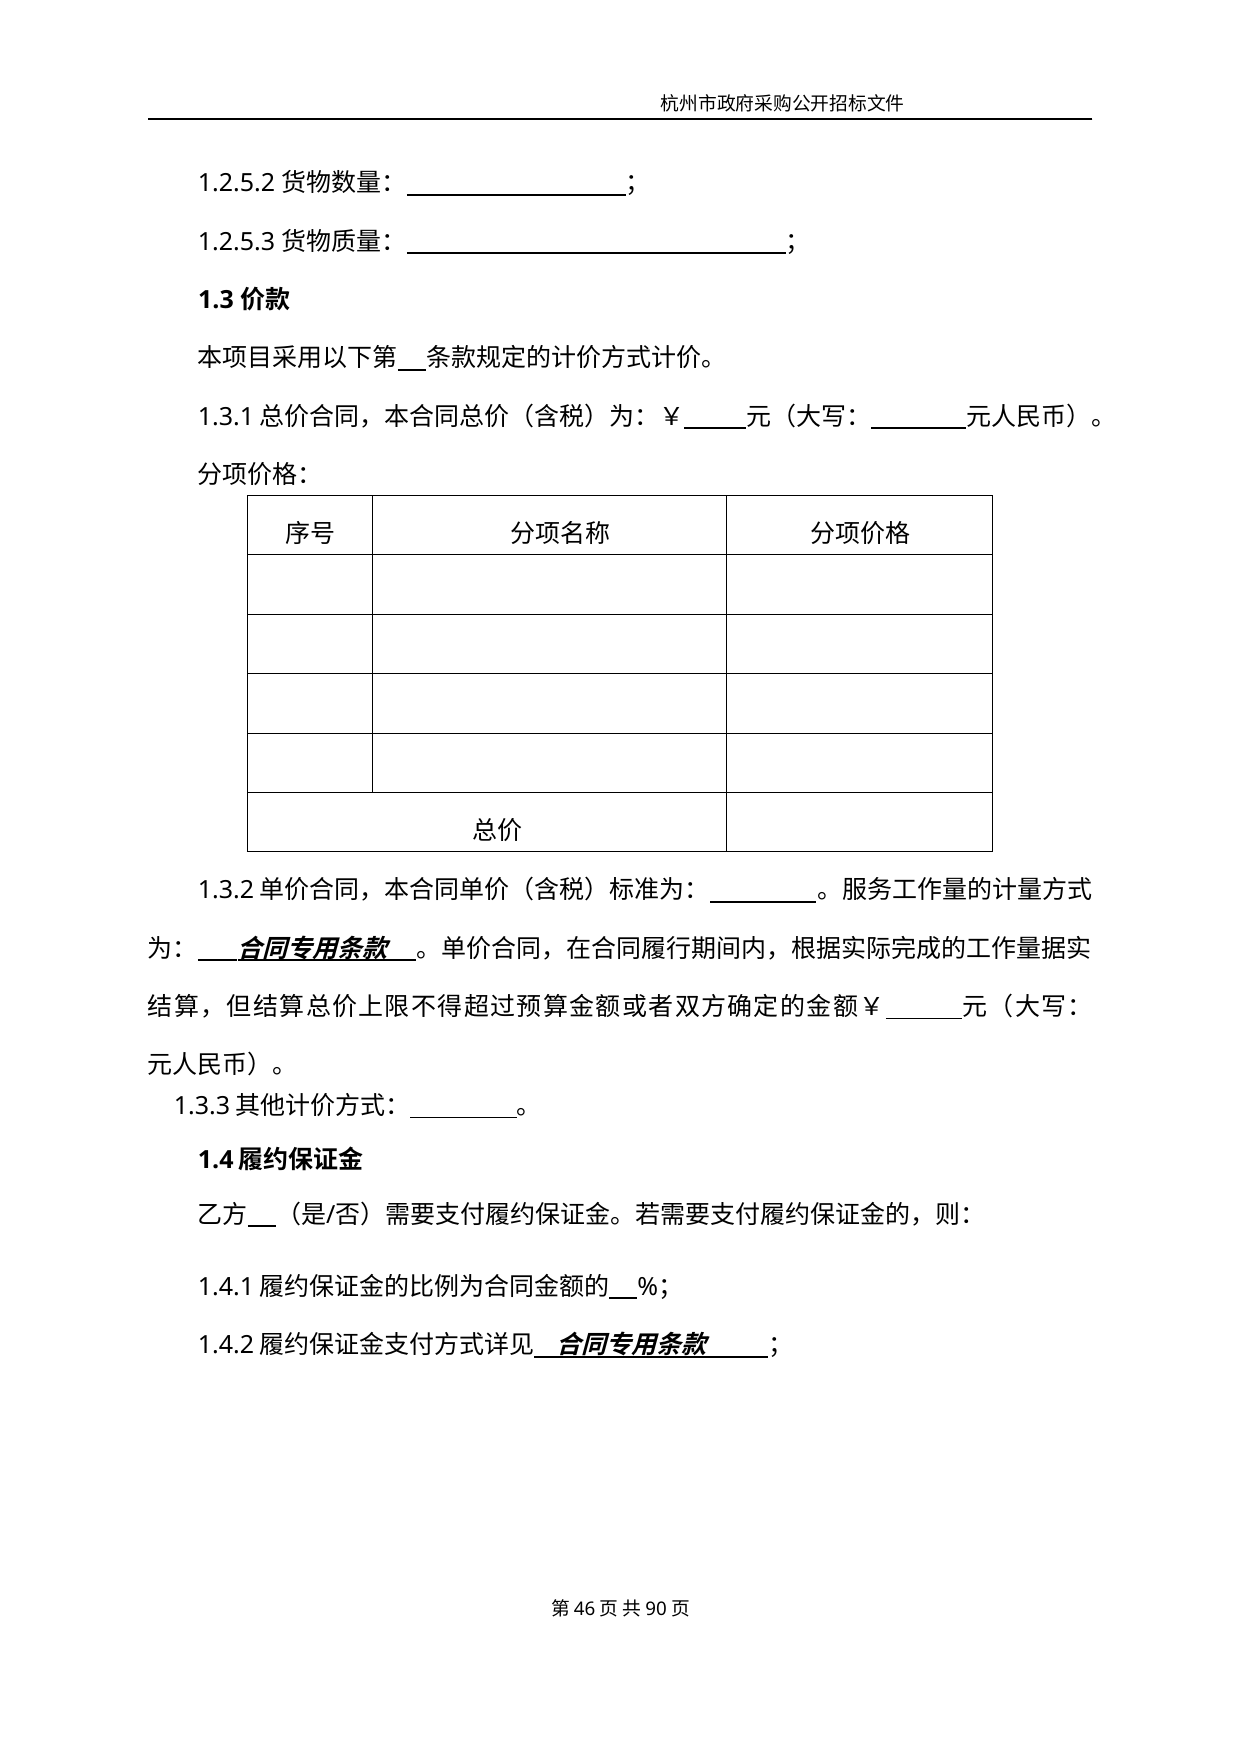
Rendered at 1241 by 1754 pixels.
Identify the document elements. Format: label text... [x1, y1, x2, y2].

table_cell [727, 615, 992, 673]
text 分项价格： [148, 437, 1092, 495]
text 1.3.1总价合同，本合同总价（含税）为：￥ 元（大写： 元人民币）。 [148, 378, 1092, 437]
table_cell [727, 793, 992, 851]
table_cell [248, 674, 372, 732]
text 1.4履约保证金 [148, 1140, 1092, 1176]
table_cell [727, 555, 992, 614]
table_cell [727, 734, 992, 792]
table_cell 总价 [248, 793, 726, 851]
text 乙方 （是/否）需要支付履约保证金。若需要支付履约保证金的，则： [148, 1194, 1092, 1231]
text 1.2.5.3 货物质量： ； [148, 203, 1092, 262]
table_cell [373, 674, 726, 732]
table_header 分项名称 [373, 496, 726, 554]
text 1.2.5.2 货物数量： ； [148, 145, 1092, 203]
table_cell [373, 615, 726, 673]
table_cell [248, 555, 372, 614]
table_header 序号 [248, 496, 372, 554]
table_cell [373, 555, 726, 614]
text 1.3 价款 [148, 262, 1092, 320]
table_cell [248, 734, 372, 792]
text 1.4.1履约保证金的比例为合同金额的 %； [148, 1249, 1092, 1307]
table_cell [727, 674, 992, 732]
table_cell [373, 734, 726, 792]
text 1.4.2履约保证金支付方式详见 合同专用条款 ； [148, 1307, 1092, 1365]
table_cell [248, 615, 372, 673]
text 本项目采用以下第 条款规定的计价方式计价。 [148, 320, 1092, 378]
subtitle 1.3.3其他计价方式： 。 [148, 1086, 1092, 1122]
text 1.3.2单价合同，本合同单价（含税）标准为： 。服务工作量的计量方式为： 合同专用条款 。单价合同，在合同履行期间内，根据实际完成的工作量据实结算，但结算总价上限不得超过预算金额或者双方确定的金额￥ 元（大写： 元人民币）。 [148, 852, 1092, 1086]
table_header 分项价格 [727, 496, 992, 554]
